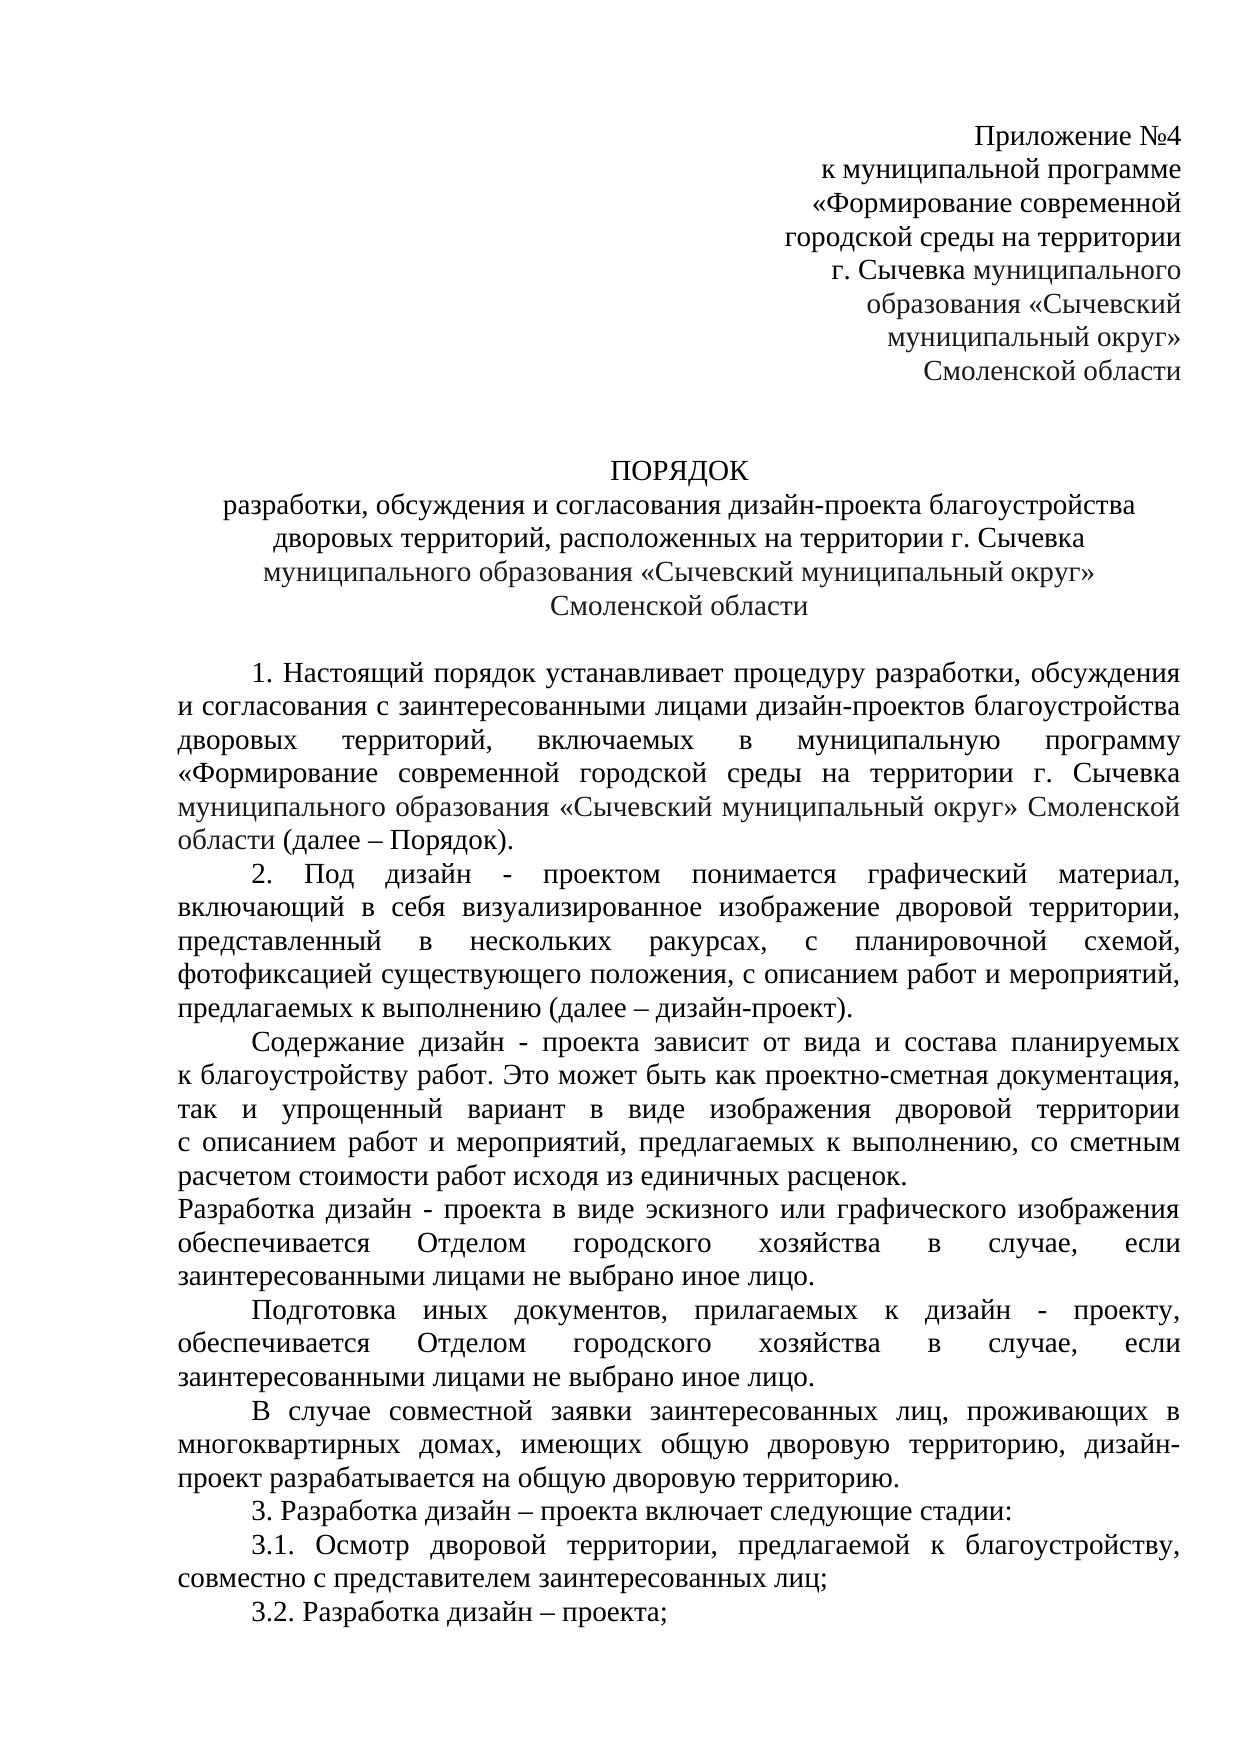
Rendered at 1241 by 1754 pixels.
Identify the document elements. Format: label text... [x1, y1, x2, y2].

text ПОРЯДОК [177, 453, 1181, 487]
text 3.2. Разработка дизайн – проекта; [177, 1594, 1181, 1627]
text 3. Разработка дизайн – проекта включает следующие стадии: [177, 1493, 1181, 1527]
text образования «Сычевский [177, 286, 1181, 319]
text Смоленской области [177, 353, 1181, 386]
text г. Сычевка муниципального [177, 252, 1181, 286]
text муниципальный округ» [177, 319, 1181, 353]
text городской среды на территории [177, 219, 1181, 252]
text 3.1. Осмотр дворовой территории, предлагаемой к благоустройству, совместно с представителем заинтересованных лиц; [177, 1527, 1181, 1594]
text Приложение №4 [177, 118, 1181, 152]
text Содержание дизайн - проекта зависит от вида и состава планируемых к благоустройству работ. Это может быть как проектно-сметная документация, так и упрощенный вариант в виде изображения дворовой территории с описанием работ и мероприятий, предлагаемых к выполнению, со сметным расчетом стоимости работ исходя из единичных расценок. [177, 1024, 1181, 1191]
text В случае совместной заявки заинтересованных лиц, проживающих в многоквартирных домах, имеющих общую дворовую территорию, дизайн-проект разрабатывается на общую дворовую территорию. [177, 1393, 1181, 1493]
list Разработка дизайн - проекта в виде эскизного или графического изображения обеспечивается Отделом городского хозяйства в случае, если заинтересованными лицами не выбрано иное лицо. [177, 1191, 1181, 1292]
text к муниципальной программе [177, 152, 1181, 185]
text 2. Под дизайн - проектом понимается графический материал, включающий в себя визуализированное изображение дворовой территории, представленный в нескольких ракурсах, с планировочной схемой, фотофиксацией существующего положения, с описанием работ и мероприятий, предлагаемых к выполнению (далее – дизайн-проект). [177, 856, 1181, 1024]
text Смоленской области [177, 588, 1181, 621]
text 1. Настоящий порядок устанавливает процедуру разработки, обсуждения и согласования с заинтересованными лицами дизайн-проектов благоустройства дворовых территорий, включаемых в муниципальную программу «Формирование современной городской среды на территории г. Сычевка муниципального образования «Сычевский муниципальный округ» Смоленской области (далее – Порядок). [177, 655, 1181, 856]
text Подготовка иных документов, прилагаемых к дизайн - проекту, обеспечивается Отделом городского хозяйства в случае, если заинтересованными лицами не выбрано иное лицо. [177, 1292, 1181, 1393]
text разработки, обсуждения и согласования дизайн-проекта благоустройства дворовых территорий, расположенных на территории г. Сычевка муниципального образования «Сычевский муниципальный округ» [177, 487, 1181, 588]
text «Формирование современной [177, 185, 1181, 219]
